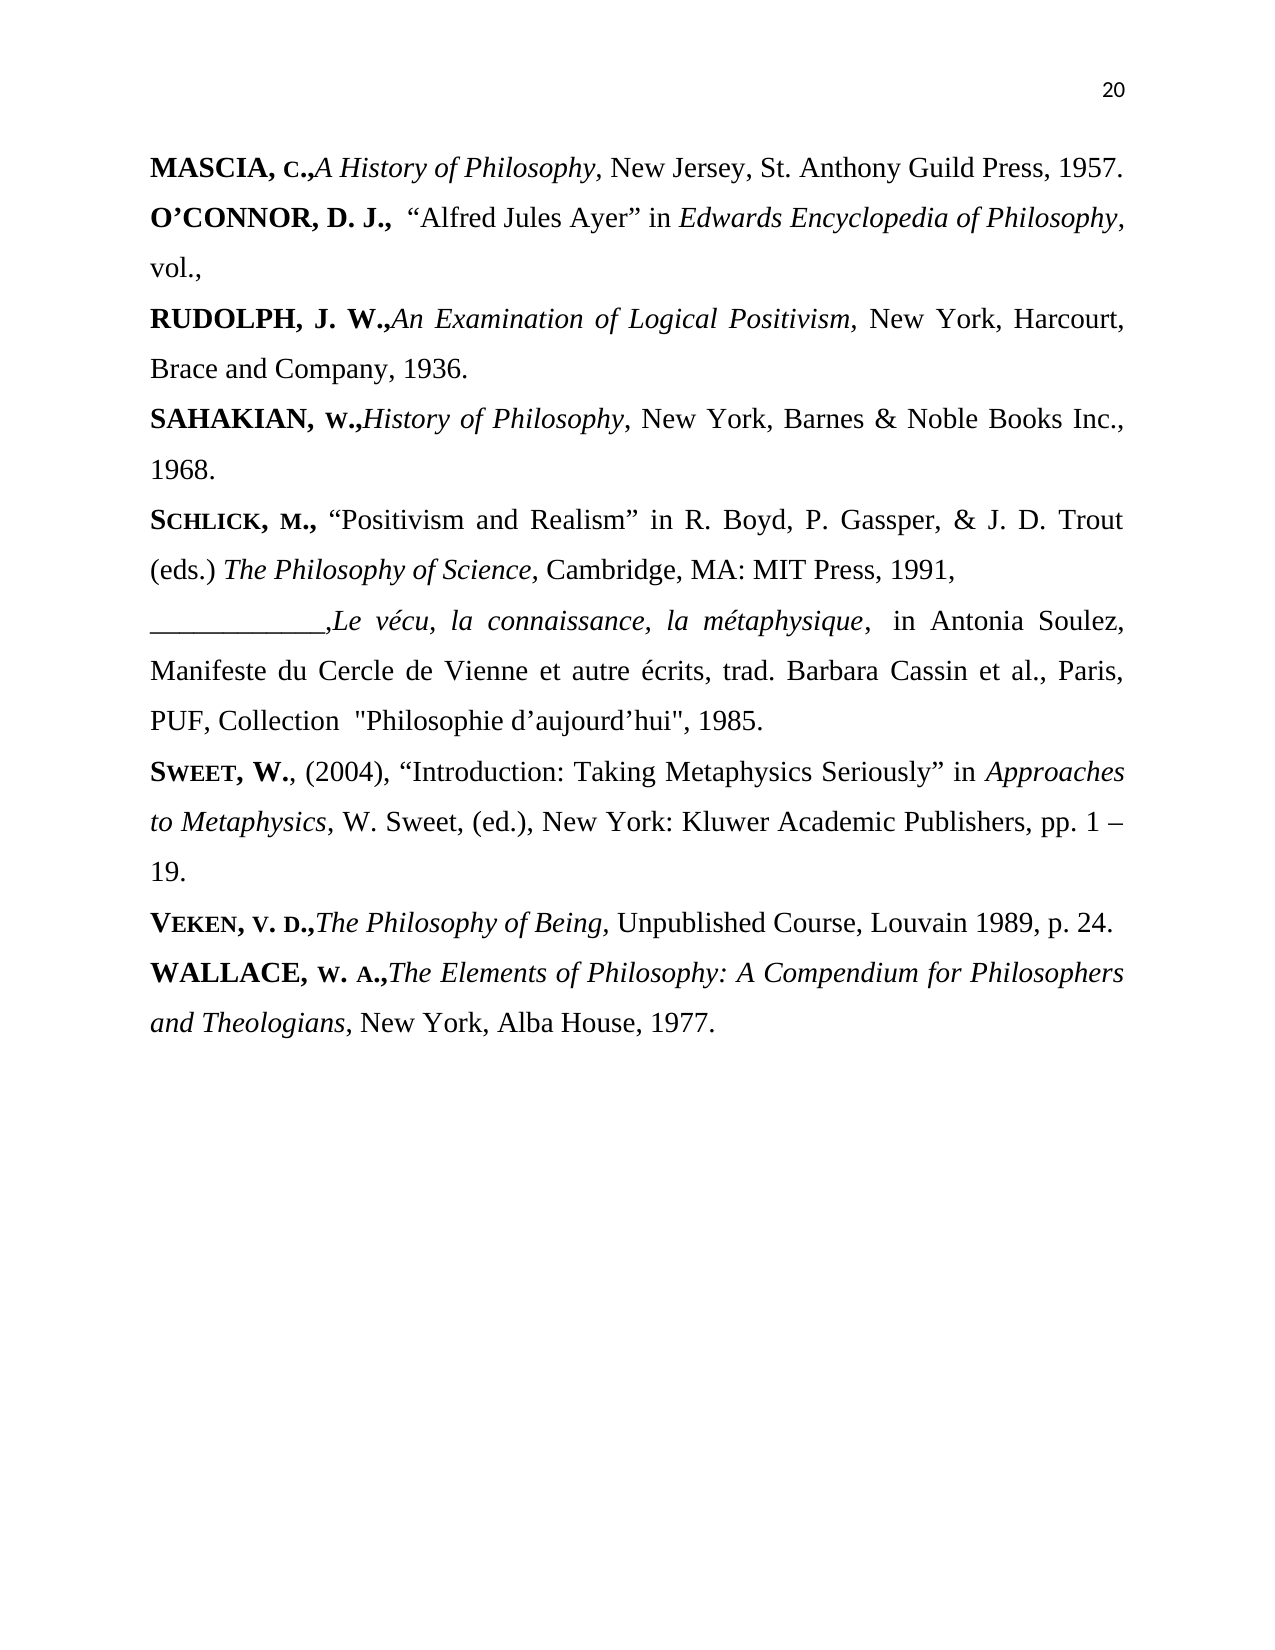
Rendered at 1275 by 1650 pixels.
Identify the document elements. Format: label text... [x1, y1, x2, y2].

text MASCIA, c.,A History of Philosophy, New Jersey, St. Anthony Guild Press, 1957. [150, 150, 1125, 183]
text WALLACE, w. a.,The Elements of Philosophy: A Compendium for Philosophers and Theologians, New York, Alba House, 1977. [150, 955, 1125, 1039]
text Veken, v. d.,The Philosophy of Being, Unpublished Course, Louvain 1989, p. 24. [150, 905, 1125, 938]
text SAHAKIAN, w.,History of Philosophy, New York, Barnes & Noble Books Inc., 1968. [150, 402, 1125, 485]
text O’CONNOR, D. J., “Alfred Jules Ayer” in Edwards Encyclopedia of Philosophy, vol., [150, 200, 1125, 284]
text Sweet, W., (2004), “Introduction: Taking Metaphysics Seriously” in Approaches to Metaphysics, W. Sweet, (ed.), New York: Kluwer Academic Publishers, pp. 1 – 19. [150, 754, 1125, 888]
text ____________,Le vécu, la connaissance, la métaphysique, in Antonia Soulez, Manifeste du Cercle de Vienne et autre écrits, trad. Barbara Cassin et al., Paris, PUF, Collection "Philosophie d’aujourd’hui", 1985. [150, 603, 1125, 737]
text RUDOLPH, J. W.,An Examination of Logical Positivism, New York, Harcourt, Brace and Company, 1936. [150, 301, 1125, 385]
text Schlick, m., “Positivism and Realism” in R. Boyd, P. Gassper, & J. D. Trout (eds.) The Philosophy of Science, Cambridge, MA: MIT Press, 1991, [150, 502, 1125, 586]
